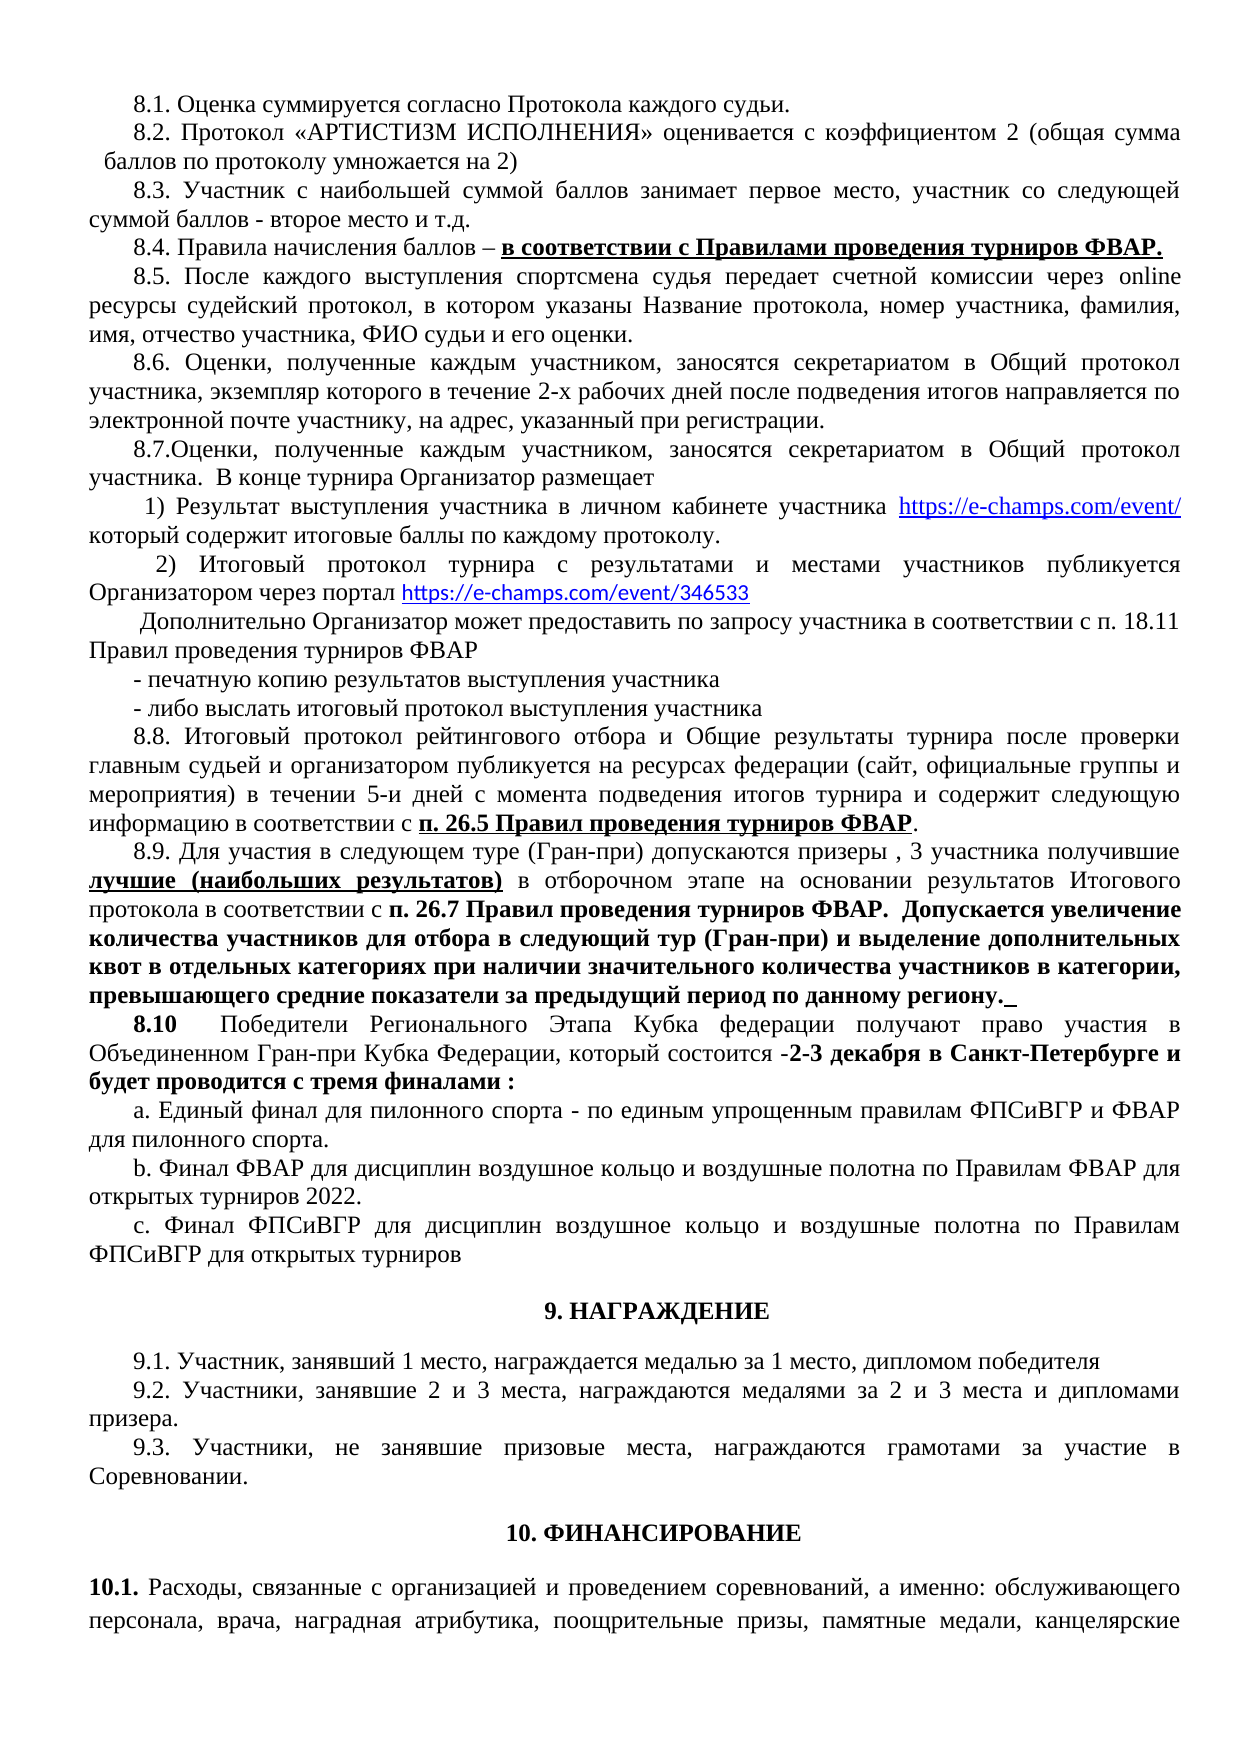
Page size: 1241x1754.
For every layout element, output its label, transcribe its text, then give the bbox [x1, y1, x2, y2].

text 8.1. Оценка суммируется согласно Протокола каждого судьи. [103, 89, 1181, 117]
text 1) Результат выступления участника в личном кабинете участника https://e-champs.com/event/ который содержит итоговые баллы по каждому протоколу. [89, 491, 1181, 549]
text 8.8. Итоговый протокол рейтингового отбора и Общие результаты турнира после проверки главным судьей и организатором публикуется на ресурсах федерации (сайт, официальные группы и мероприятия) в течении 5-и дней с момента подведения итогов турнира и содержит следующую информацию в соответствии с п. 26.5 Правил проведения турниров ФВАР. [89, 721, 1181, 836]
text 8.10 Победители Регионального Этапа Кубка федерации получают право участия в Объединенном Гран-при Кубка Федерации, который состоится -2-3 декабря в Санкт-Петербурге и будет проводится с тремя финалами : [89, 1009, 1181, 1095]
text c. Финал ФПСиВГР для дисциплин воздушное кольцо и воздушные полотна по Правилам ФПСиВГР для открытых турниров [89, 1210, 1181, 1268]
text 9. НАГРАЖДЕНИЕ [89, 1296, 1181, 1325]
text 8.7.Оценки, полученные каждым участником, заносятся секретариатом в Общий протокол участника. В конце турнира Организатор размещает [89, 434, 1181, 491]
text 8.2. Протокол «АРТИСТИЗМ ИСПОЛНЕНИЯ» оценивается с коэффициентом 2 (общая сумма баллов по протоколу умножается на 2) [103, 117, 1181, 175]
text 9.2. Участники, занявшие 2 и 3 места, награждаются медалями за 2 и 3 места и дипломами призера. [89, 1375, 1181, 1432]
text 9.1. Участник, занявший 1 место, награждается медалью за 1 место, дипломом победителя [89, 1346, 1181, 1375]
text - печатную копию результатов выступления участника [89, 664, 1181, 693]
text 8.6. Оценки, полученные каждым участником, заносятся секретариатом в Общий протокол участника, экземпляр которого в течение 2-х рабочих дней после подведения итогов направляется по электронной почте участнику, на адрес, указанный при регистрации. [89, 347, 1181, 434]
text 2) Итоговый протокол турнира с результатами и местами участников публикуется Организатором через портал https://e-champs.com/event/346533 [89, 549, 1181, 606]
text a. Единый финал для пилонного спорта - по единым упрощенным правилам ФПСиВГР и ФВАР для пилонного спорта. [89, 1095, 1181, 1153]
text 8.4. Правила начисления баллов – в соответствии с Правилами проведения турниров ФВАР. [89, 232, 1181, 261]
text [89, 1572, 1181, 1634]
text - либо выслать итоговый протокол выступления участника [89, 693, 1181, 721]
text b. Финал ФВАР для дисциплин воздушное кольцо и воздушные полотна по Правилам ФВАР для открытых турниров 2022. [89, 1153, 1181, 1210]
text 9.3. Участники, не занявшие призовые места, награждаются грамотами за участие в Соревновании. [89, 1432, 1181, 1490]
text 8.9. Для участия в следующем туре (Гран-при) допускаются призеры , 3 участника получившие лучшие (наибольших результатов) в отборочном этапе на основании результатов Итогового протокола в соответствии с п. 26.7 Правил проведения турниров ФВАР. Допускается увеличение количества участников для отбора в следующий тур (Гран-при) и выделение дополнительных квот в отдельных категориях при наличии значительного количества участников в категории, превышающего средние показатели за предыдущий период по данному региону. [89, 836, 1181, 1009]
text Дополнительно Организатор может предоставить по запросу участника в соответствии с п. 18.11 Правил проведения турниров ФВАР [89, 606, 1181, 664]
text 10. ФИНАНСИРОВАНИЕ [126, 1518, 1181, 1547]
text 8.3. Участник с наибольшей суммой баллов занимает первое место, участник со следующей суммой баллов - второе место и т.д. [89, 175, 1181, 232]
text 8.5. После каждого выступления спортсмена судья передает счетной комиссии через online ресурсы судейский протокол, в котором указаны Название протокола, номер участника, фамилия, имя, отчество участника, ФИО судьи и его оценки. [89, 261, 1181, 347]
